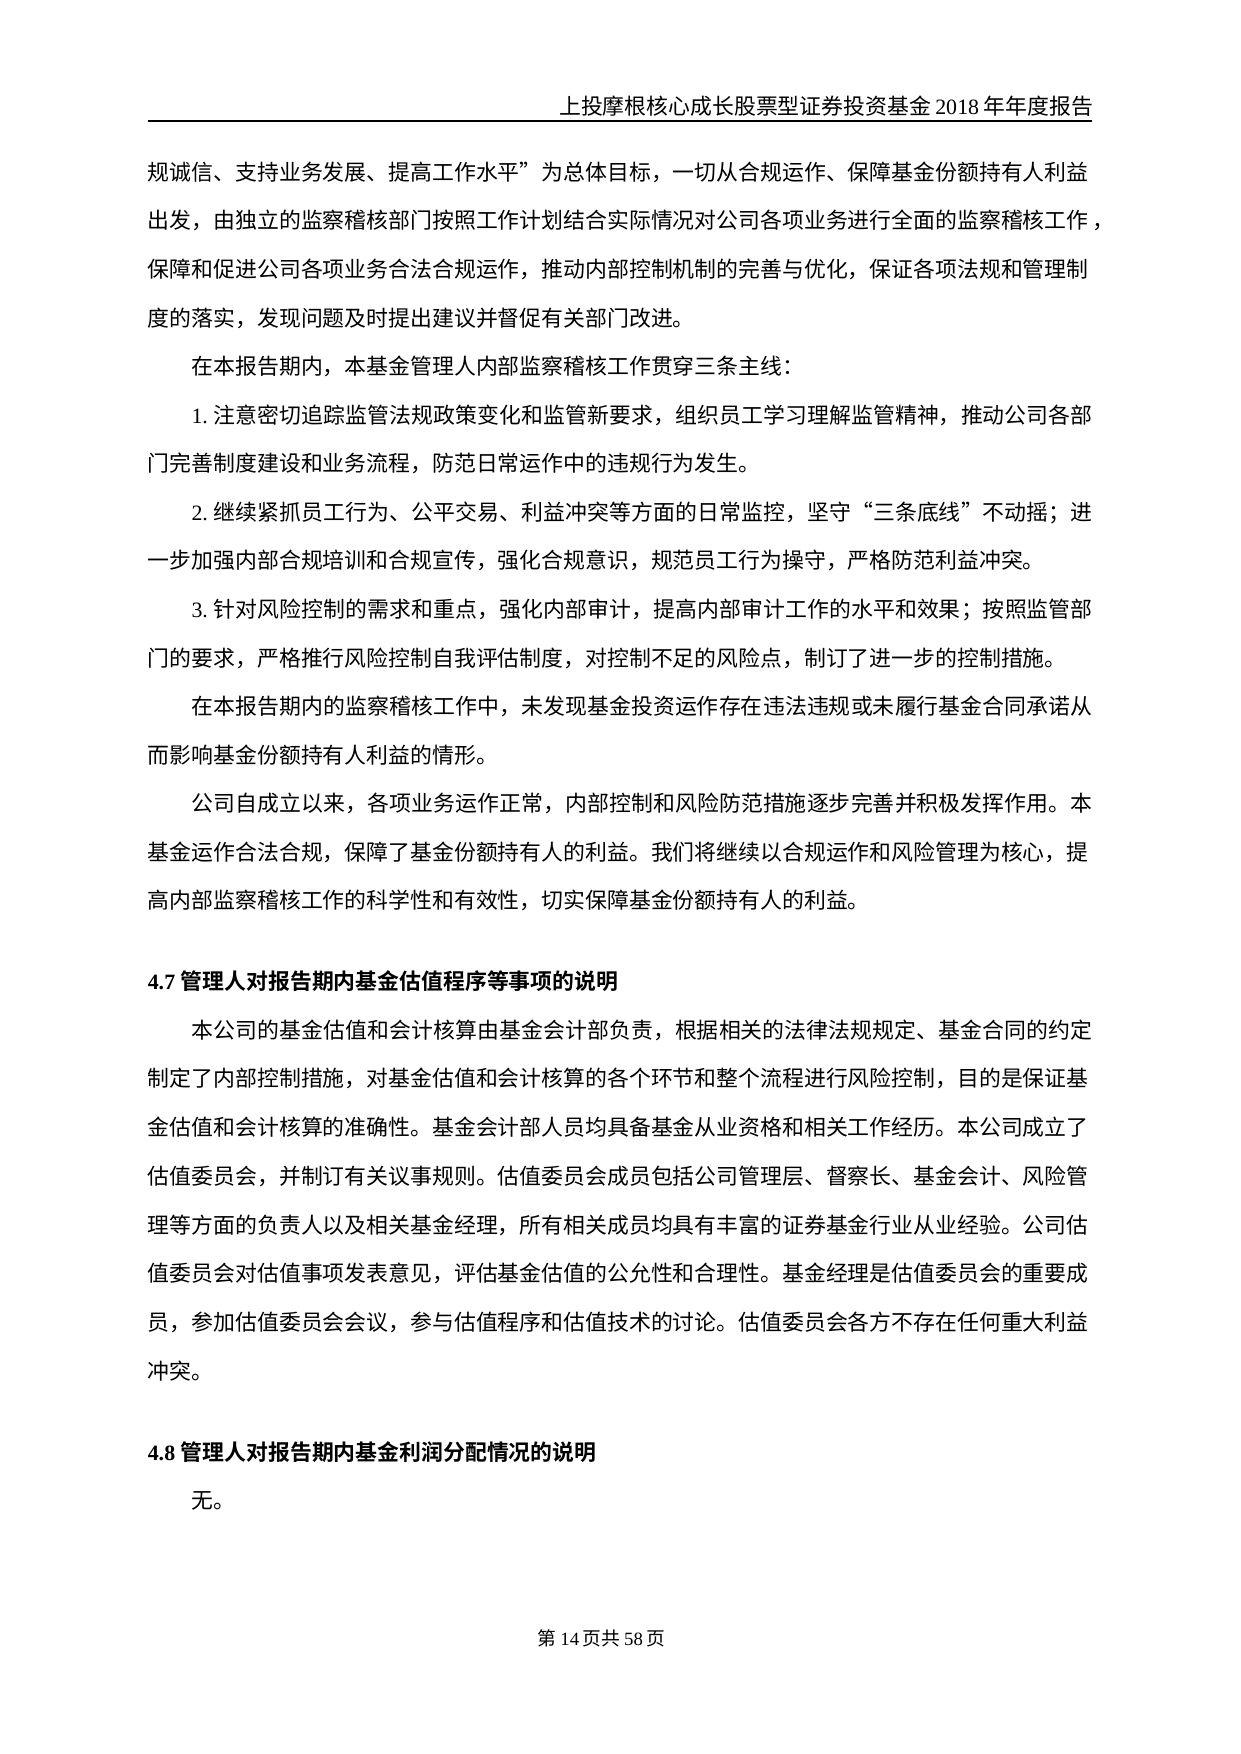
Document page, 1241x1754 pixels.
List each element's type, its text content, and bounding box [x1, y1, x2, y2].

text 公司自成立以来，各项业务运作正常，内部控制和风险防范措施逐步完善并积极发挥作用。本基金运作合法合规，保障了基金份额持有人的利益。我们将继续以合规运作和风险管理为核心，提高内部监察稽核工作的科学性和有效性，切实保障基金份额持有人的利益。 [148, 786, 1092, 916]
subtitle 4.7 管理人对报告期内基金估值程序等事项的说明 [148, 964, 1092, 996]
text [148, 154, 1092, 333]
subtitle 4.8 管理人对报告期内基金利润分配情况的说明 [148, 1434, 1092, 1467]
text 在本报告期内，本基金管理人内部监察稽核工作贯穿三条主线： [148, 349, 1092, 381]
text 3. 针对风险控制的需求和重点，强化内部审计，提高内部审计工作的水平和效果；按照监管部门的要求，严格推行风险控制自我评估制度，对控制不足的风险点，制订了进一步的控制措施。 [148, 591, 1092, 673]
text 2. 继续紧抓员工行为、公平交易、利益冲突等方面的日常监控，坚守“三条底线”不动摇；进一步加强内部合规培训和合规宣传，强化合规意识，规范员工行为操守，严格防范利益冲突。 [148, 494, 1092, 576]
text 在本报告期内的监察稽核工作中，未发现基金投资运作存在违法违规或未履行基金合同承诺从而影响基金份额持有人利益的情形。 [148, 688, 1092, 770]
text 无。 [148, 1483, 1092, 1515]
text 本公司的基金估值和会计核算由基金会计部负责，根据相关的法律法规规定、基金合同的约定，制定了内部控制措施，对基金估值和会计核算的各个环节和整个流程进行风险控制，目的是保证基金估值和会计核算的准确性。基金会计部人员均具备基金从业资格和相关工作经历。本公司成立了估值委员会，并制订有关议事规则。估值委员会成员包括公司管理层、督察长、基金会计、风险管理等方面的负责人以及相关基金经理，所有相关成员均具有丰富的证券基金行业从业经验。公司估值委员会对估值事项发表意见，评估基金估值的公允性和合理性。基金经理是估值委员会的重要成员，参加估值委员会会议，参与估值程序和估值技术的讨论。估值委员会各方不存在任何重大利益冲突。 [148, 1012, 1092, 1386]
text 1. 注意密切追踪监管法规政策变化和监管新要求，组织员工学习理解监管精神，推动公司各部门完善制度建设和业务流程，防范日常运作中的违规行为发生。 [148, 397, 1092, 478]
